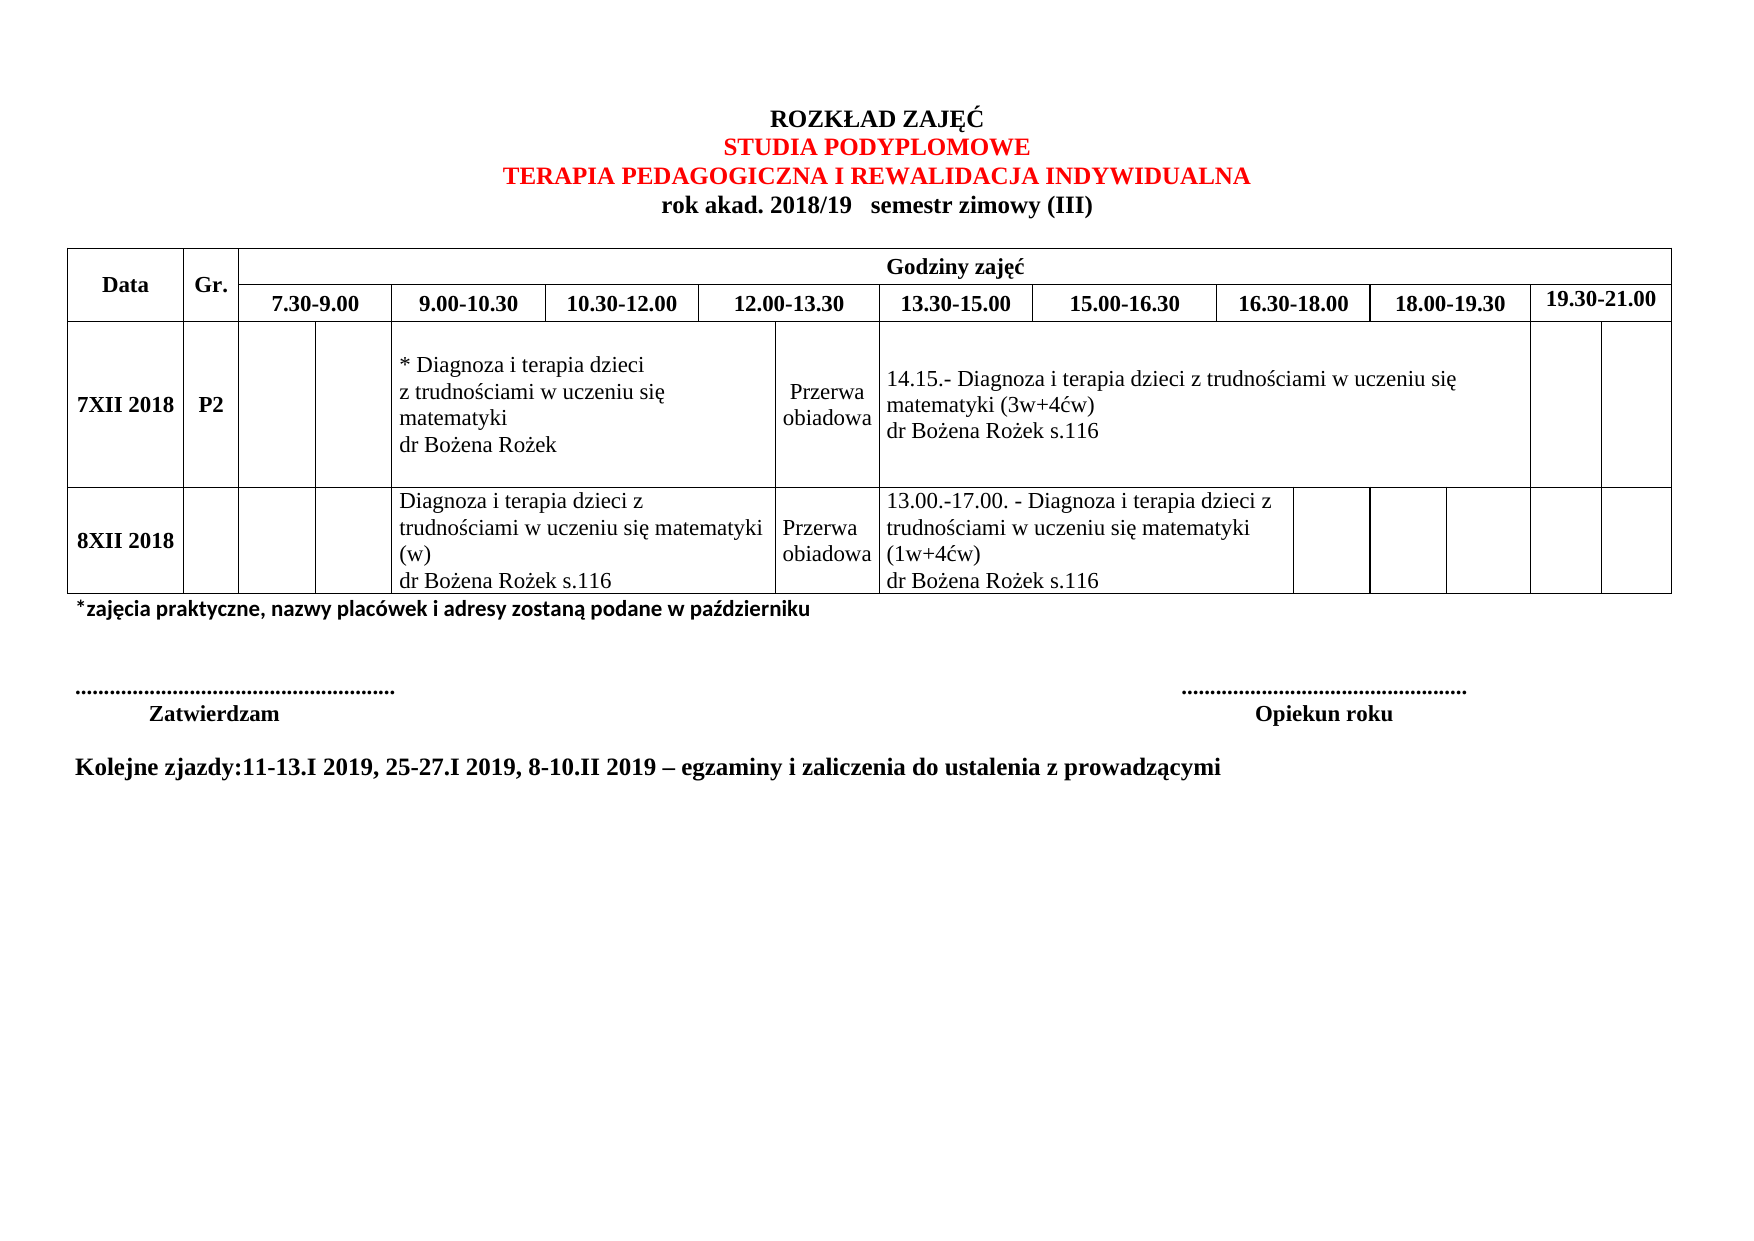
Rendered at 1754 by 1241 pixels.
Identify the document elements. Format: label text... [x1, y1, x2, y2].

table_cell 10.30-12.00 [546, 285, 698, 321]
table_cell 9.00-10.30 [392, 285, 545, 321]
table_cell [184, 488, 238, 593]
table_cell [316, 322, 391, 487]
text rok akad. 2018/19 semestr zimowy (III) [75, 190, 1679, 219]
table_cell Przerwa obiadowa [776, 322, 879, 487]
table_cell 13.30-15.00 [880, 285, 1032, 321]
table_header Data [68, 249, 183, 321]
table_cell [1531, 488, 1601, 593]
table_cell * Diagnoza i terapia dzieci z trudnościami w uczeniu się matematyki dr Bożena Rożek [392, 322, 775, 487]
table_cell 12.00-13.30 [699, 285, 879, 321]
table_cell 18.00-19.30 [1371, 285, 1530, 321]
table_cell 7.30-9.00 [239, 285, 391, 321]
table_cell [239, 488, 315, 593]
text STUDIA PODYPLOMOWE [75, 132, 1679, 161]
table_cell Diagnoza i terapia dzieci z trudnościami w uczeniu się matematyki (w) dr Bożena Rożek s.116 [392, 488, 775, 593]
table_header Gr. [184, 249, 238, 321]
text Zatwierdzam Opiekun roku [75, 700, 1679, 726]
text *zajęcia praktyczne, nazwy placówek i adresy zostaną podane w październiku [75, 594, 1679, 622]
table_cell [1602, 322, 1671, 487]
table_cell 8XII 2018 [68, 488, 183, 593]
table_cell [1371, 488, 1446, 593]
table_cell [239, 322, 315, 487]
table_cell P2 [184, 322, 238, 487]
text ROZKŁAD ZAJĘĆ [75, 104, 1679, 132]
table_cell Przerwa obiadowa [776, 488, 879, 593]
table_cell 13.00.-17.00. - Diagnoza i terapia dzieci z trudnościami w uczeniu się matematyki (1w+4ćw) dr Bożena Rożek s.116 [880, 488, 1293, 593]
table_cell [1294, 488, 1369, 593]
table_cell 14.15.- Diagnoza i terapia dzieci z trudnościami w uczeniu się matematyki (3w+4ćw) dr Bożena Rożek s.116 [880, 322, 1530, 487]
table_cell [316, 488, 391, 593]
table_cell 7XII 2018 [68, 322, 183, 487]
table_cell [1531, 322, 1601, 487]
table_cell 19.30-21.00 [1531, 285, 1671, 321]
table_cell [1602, 488, 1671, 593]
text Kolejne zjazdy:11-13.I 2019, 25-27.I 2019, 8-10.II 2019 – egzaminy i zaliczenia do ustalenia z prowadzącymi [75, 752, 1679, 781]
table_cell [1447, 488, 1530, 593]
table_cell 15.00-16.30 [1033, 285, 1216, 321]
table_header Godziny zajęć [239, 249, 1671, 284]
text TERAPIA PEDAGOGICZNA I REWALIDACJA INDYWIDUALNA [75, 161, 1679, 190]
text ........................................................ .................................................. [75, 673, 1679, 700]
table_cell 16.30-18.00 [1217, 285, 1369, 321]
